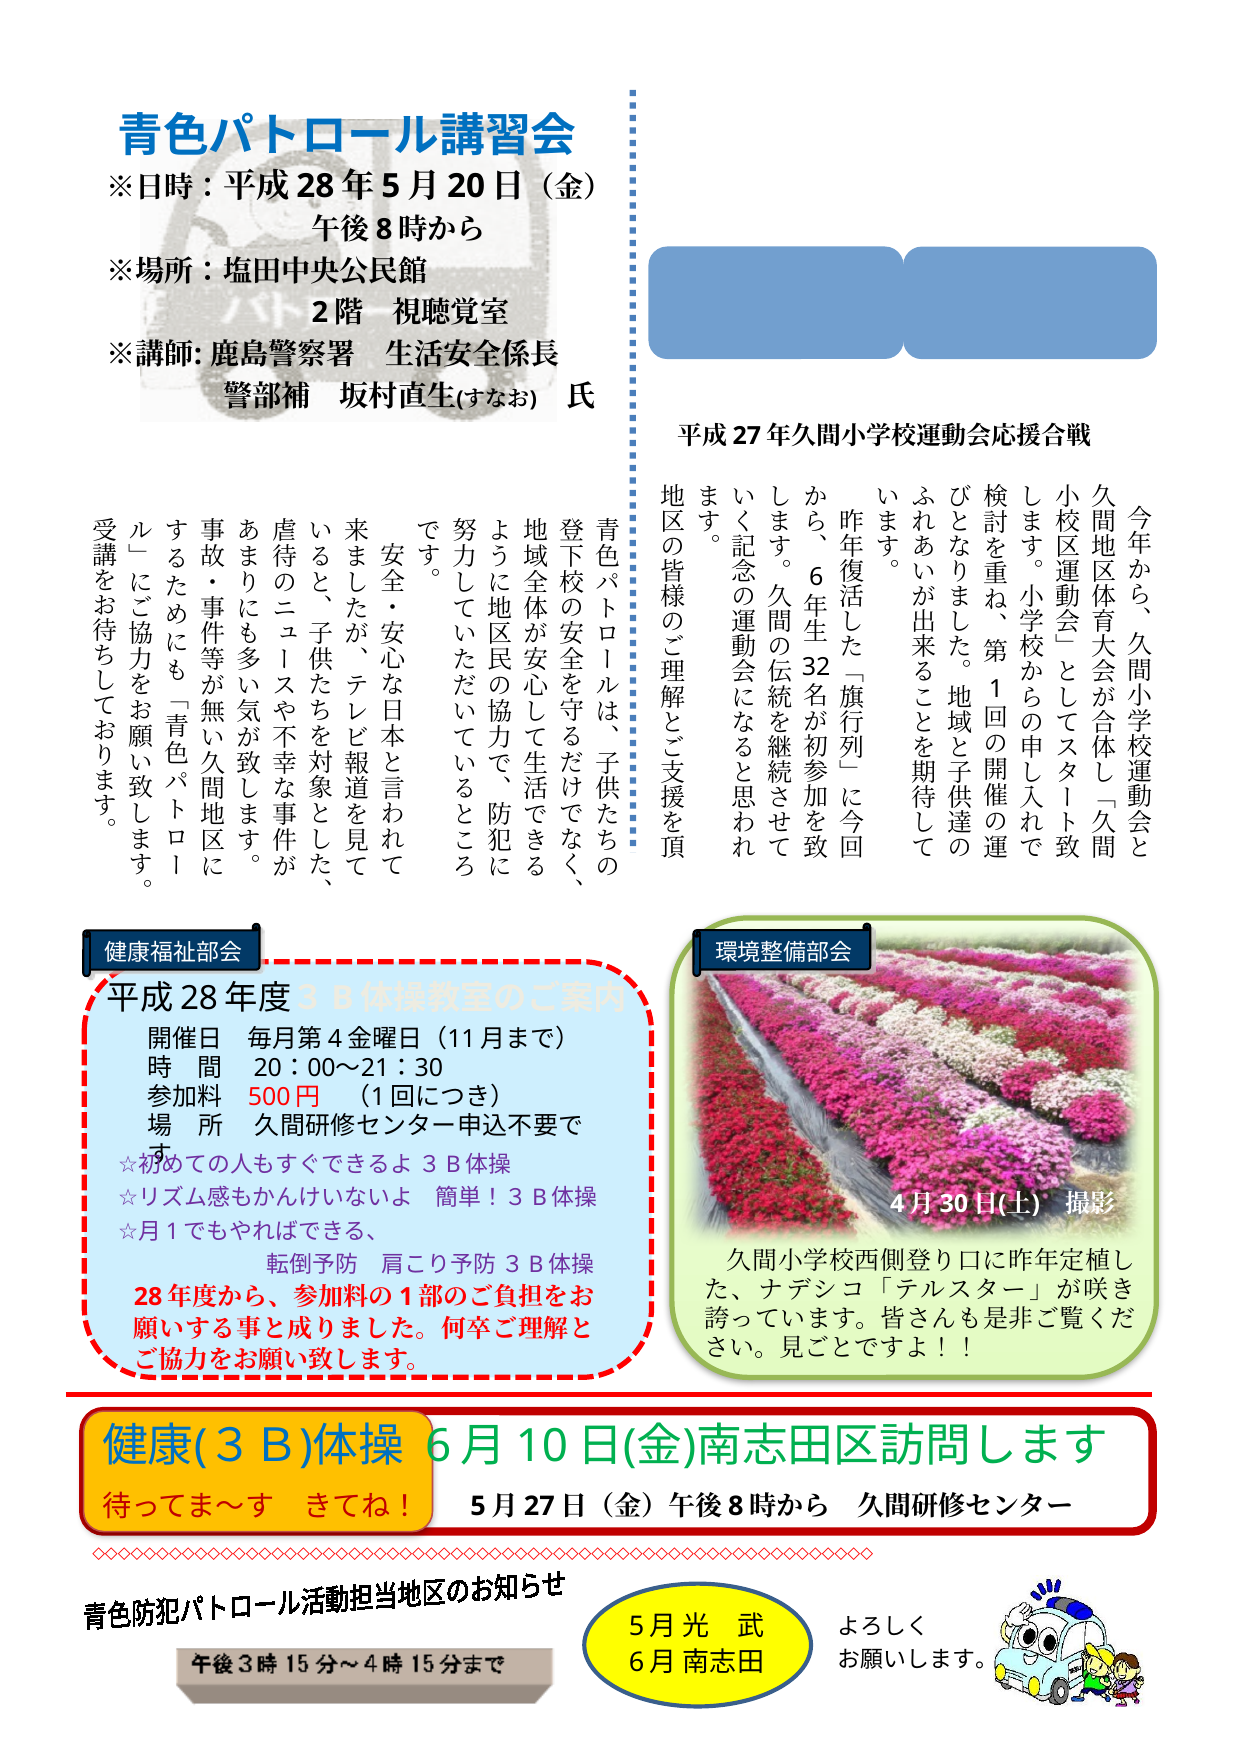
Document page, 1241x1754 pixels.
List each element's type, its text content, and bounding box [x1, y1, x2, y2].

picture [993, 1575, 1145, 1707]
text ◇◇◇◇◇◇◇◇◇◇◇◇◇◇◇◇◇◇◇◇◇◇◇◇◇◇◇◇◇◇◇◇◇◇◇◇◇◇◇◇◇◇◇◇◇◇◇◇◇◇◇◇◇◇◇◇◇◇◇◇◇ [59, 1533, 1181, 1571]
picture [175, 1647, 556, 1707]
picture [707, 953, 1116, 1218]
